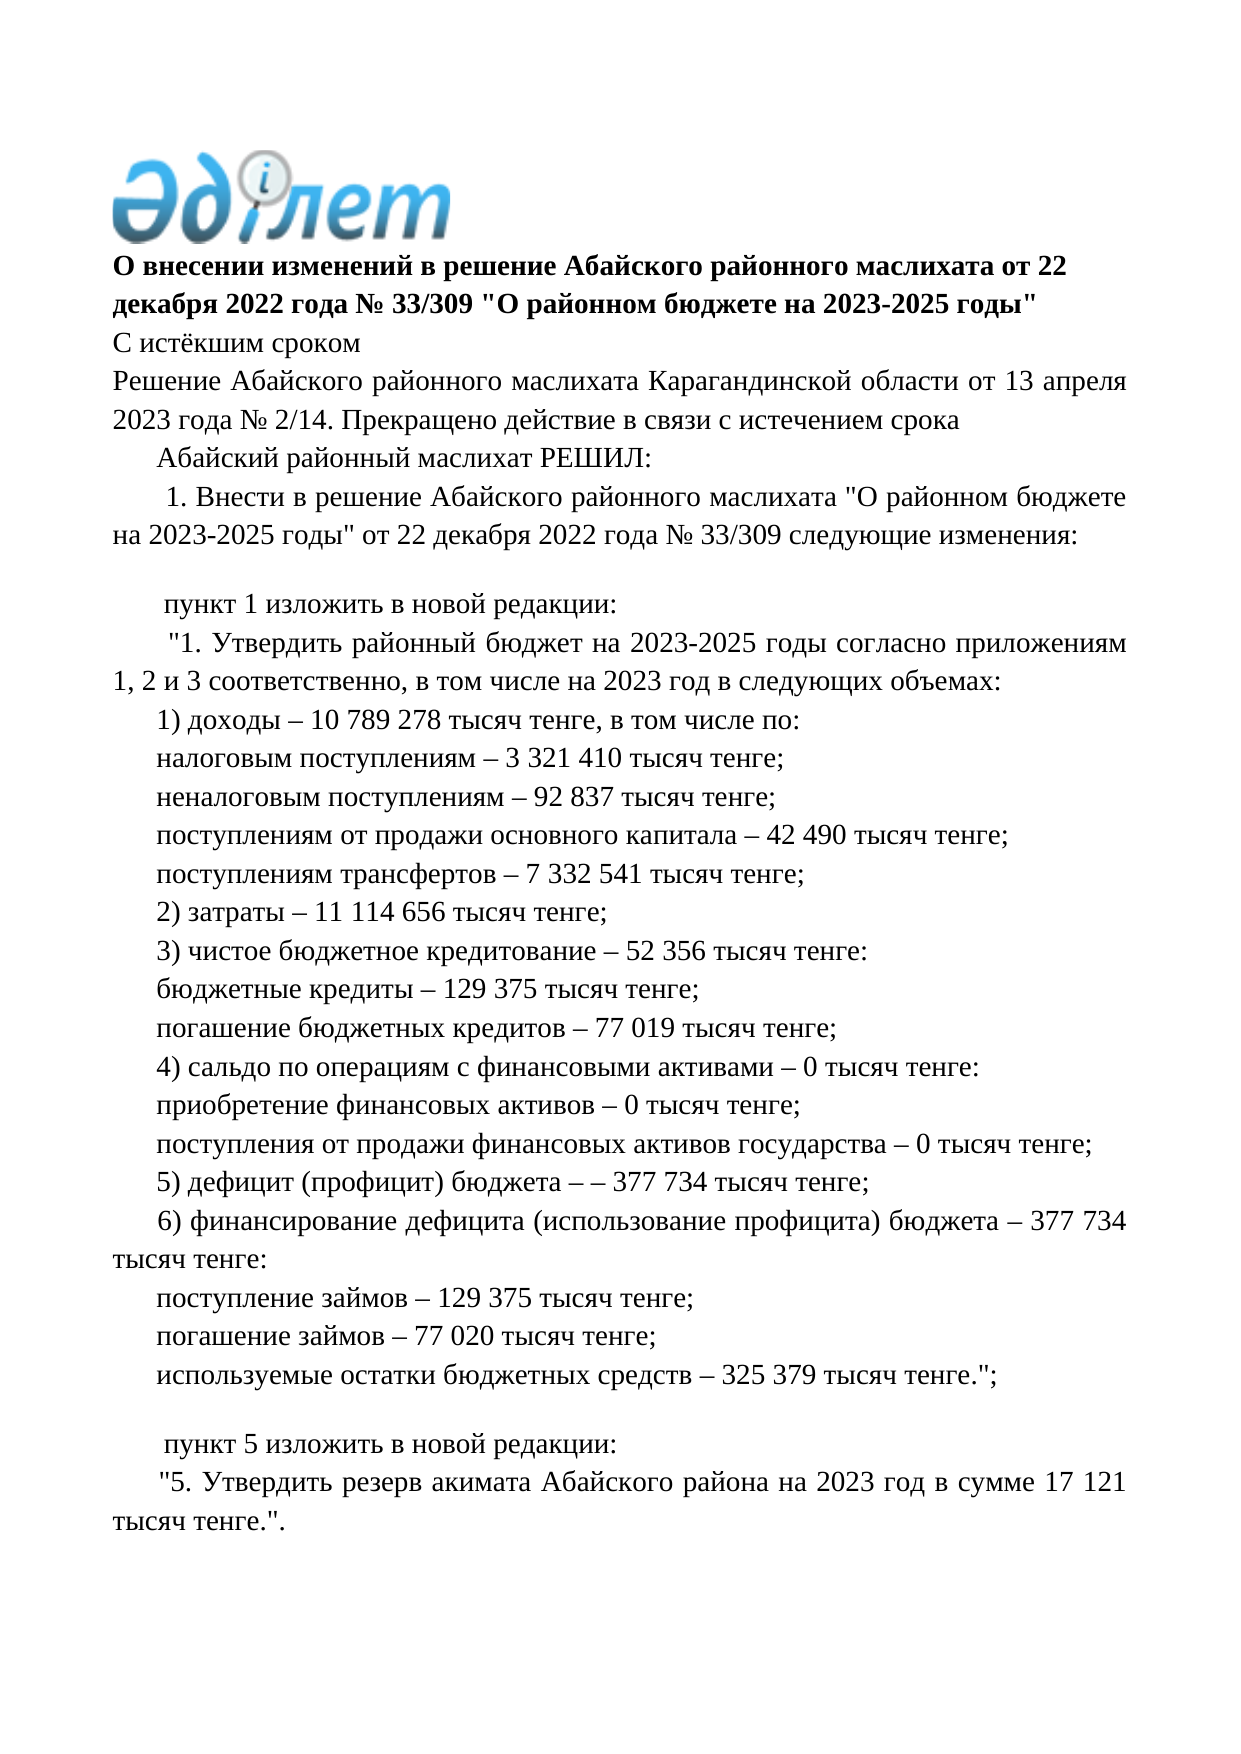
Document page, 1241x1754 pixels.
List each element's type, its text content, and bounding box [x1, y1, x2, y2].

text Решение Абайского районного маслихата Карагандинской области от 13 апреля 2023 года № 2/14. Прекращено действие в связи с истечением срока [112, 363, 1128, 435]
text налоговым поступлениям – 3 321 410 тысяч тенге; [112, 740, 1128, 774]
text пункт 5 изложить в новой редакции: [112, 1426, 1128, 1459]
text пункт 1 изложить в новой редакции: [112, 586, 1128, 620]
text неналоговым поступлениям – 92 837 тысяч тенге; [112, 779, 1128, 812]
text бюджетные кредиты – 129 375 тысяч тенге; [112, 972, 1128, 1005]
text "5. Утвердить резерв акимата Абайского района на 2023 год в сумме 17 121 тысяч тенге.". [112, 1464, 1128, 1536]
text 4) сальдо по операциям с финансовыми активами – 0 тысяч тенге: [112, 1049, 1128, 1082]
text поступлениям трансфертов – 7 332 541 тысяч тенге; [112, 856, 1128, 889]
text 3) чистое бюджетное кредитование – 52 356 тысяч тенге: [112, 933, 1128, 967]
text Абайский районный маслихат РЕШИЛ: [112, 440, 1128, 474]
text "1. Утвердить районный бюджет на 2023-2025 годы согласно приложениям 1, 2 и 3 соответственно, в том числе на 2023 год в следующих объемах: [112, 625, 1128, 697]
text погашение бюджетных кредитов – 77 019 тысяч тенге; [112, 1010, 1128, 1044]
text О внесении изменений в решение Абайского районного маслихата от 22 декабря 2022 года № 33/309 "О районном бюджете на 2023-2025 годы" [112, 248, 1128, 320]
text 5) дефицит (профицит) бюджета – – 377 734 тысяч тенге; [112, 1164, 1128, 1198]
text поступлениям от продажи основного капитала – 42 490 тысяч тенге; [112, 817, 1128, 851]
text поступления от продажи финансовых активов государства – 0 тысяч тенге; [112, 1126, 1128, 1159]
text 6) финансирование дефицита (использование профицита) бюджета – 377 734 тысяч тенге: [112, 1203, 1128, 1275]
text используемые остатки бюджетных средств – 325 379 тысяч тенге."; [112, 1357, 1128, 1391]
text 1) доходы – 10 789 278 тысяч тенге, в том числе по: [112, 702, 1128, 735]
picture [112, 150, 451, 244]
text поступление займов – 129 375 тысяч тенге; [112, 1280, 1128, 1313]
text 1. Внести в решение Абайского районного маслихата "О районном бюджете на 2023-2025 годы" от 22 декабря 2022 года № 33/309 следующие изменения: [112, 479, 1128, 551]
text приобретение финансовых активов – 0 тысяч тенге; [112, 1087, 1128, 1121]
text С истёкшим сроком [112, 325, 1128, 358]
text 2) затраты – 11 114 656 тысяч тенге; [112, 894, 1128, 928]
text погашение займов – 77 020 тысяч тенге; [112, 1318, 1128, 1352]
